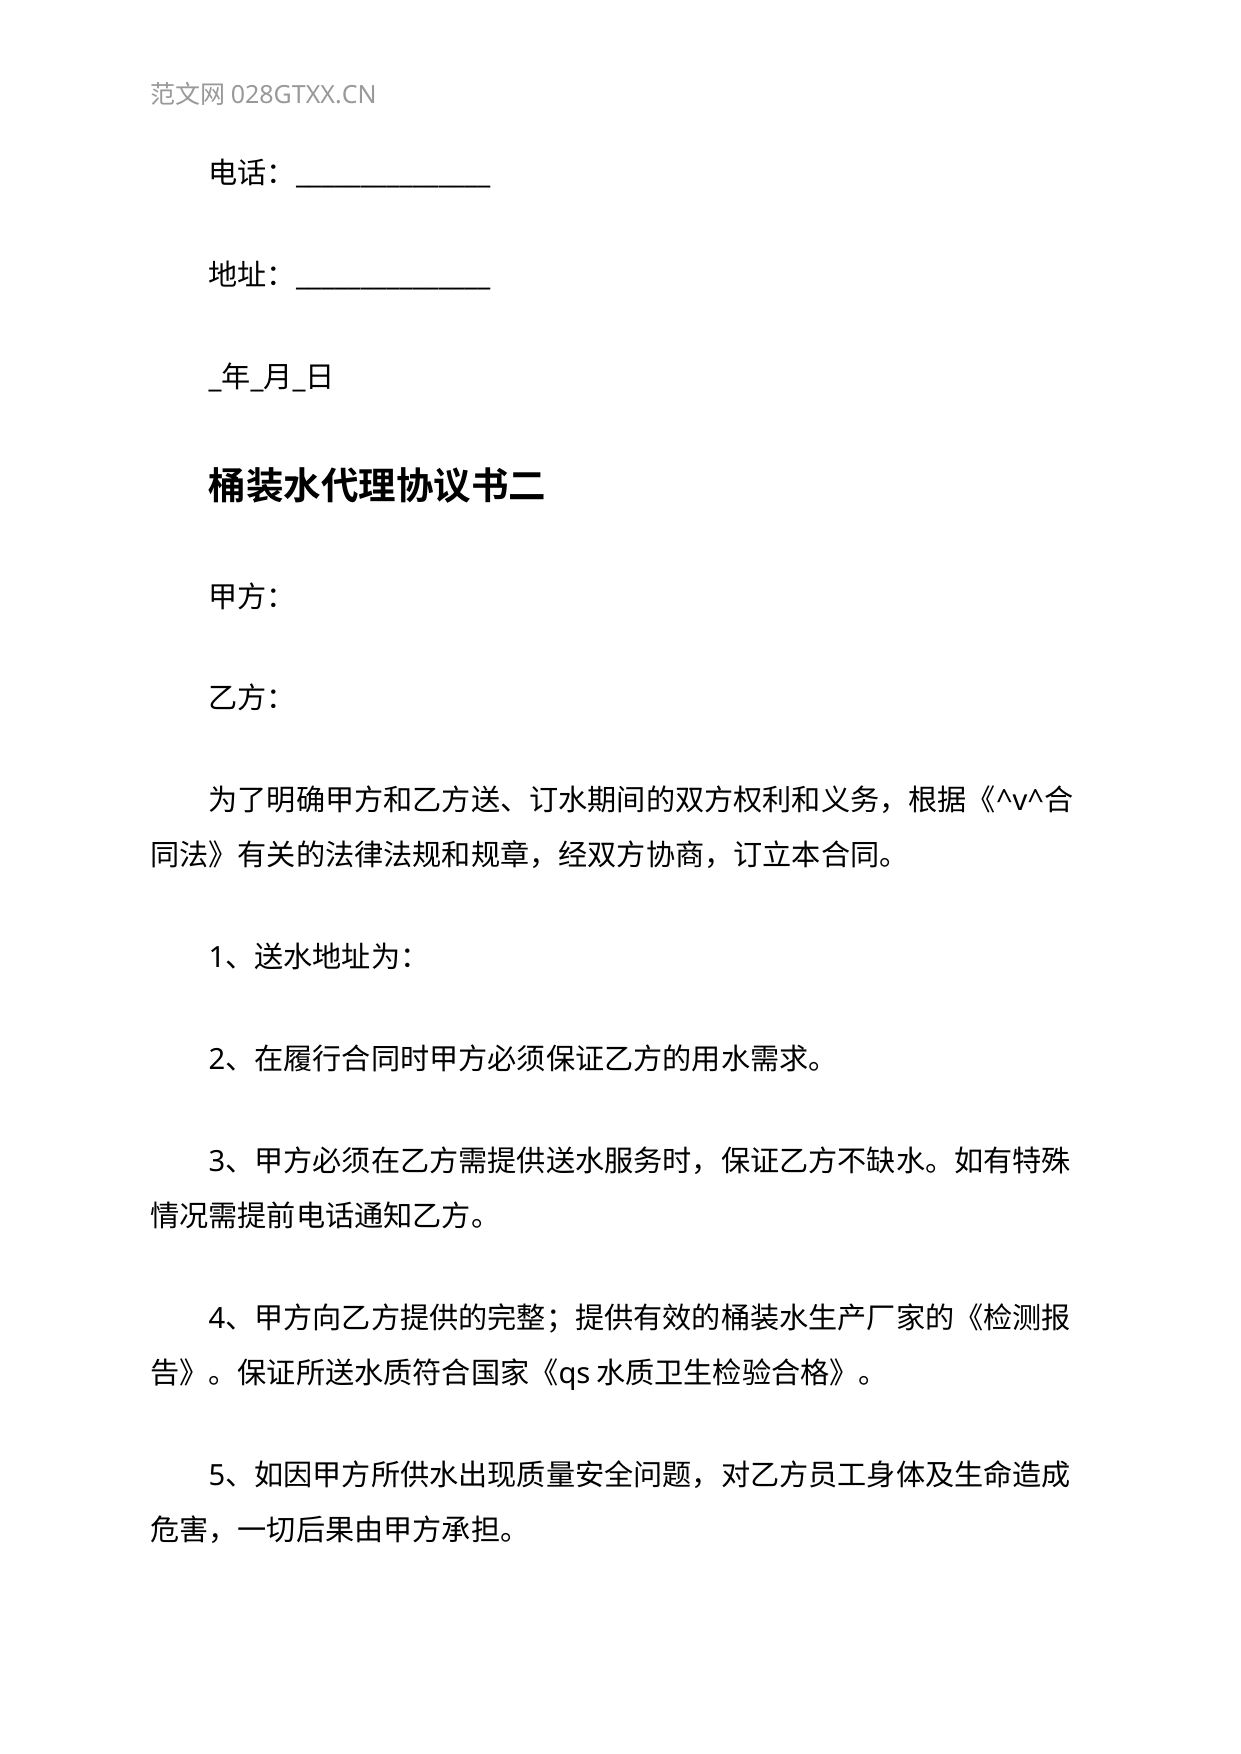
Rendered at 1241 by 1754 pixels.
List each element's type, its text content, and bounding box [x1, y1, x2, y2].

text 甲方： [150, 573, 1090, 616]
text 地址：_______________ [150, 252, 1090, 294]
text 5、如因甲方所供水出现质量安全问题，对乙方员工身体及生命造成危害，一切后果由甲方承担。 [150, 1451, 1090, 1549]
text 乙方： [150, 675, 1090, 717]
text 4、甲方向乙方提供的完整；提供有效的桶装水生产厂家的《检测报告》。保证所送水质符合国家《qs水质卫生检验合格》。 [150, 1294, 1090, 1392]
text 桶装水代理协议书二 [150, 456, 1090, 510]
text 3、甲方必须在乙方需提供送水服务时，保证乙方不缺水。如有特殊情况需提前电话通知乙方。 [150, 1138, 1090, 1235]
text 为了明确甲方和乙方送、订水期间的双方权利和义务，根据《^v^合同法》有关的法律法规和规章，经双方协商，订立本合同。 [150, 777, 1090, 874]
text 2、在履行合同时甲方必须保证乙方的用水需求。 [150, 1036, 1090, 1078]
text 1、送水地址为： [150, 934, 1090, 976]
text _年_月_日 [150, 354, 1090, 396]
text 电话：_______________ [150, 150, 1090, 192]
